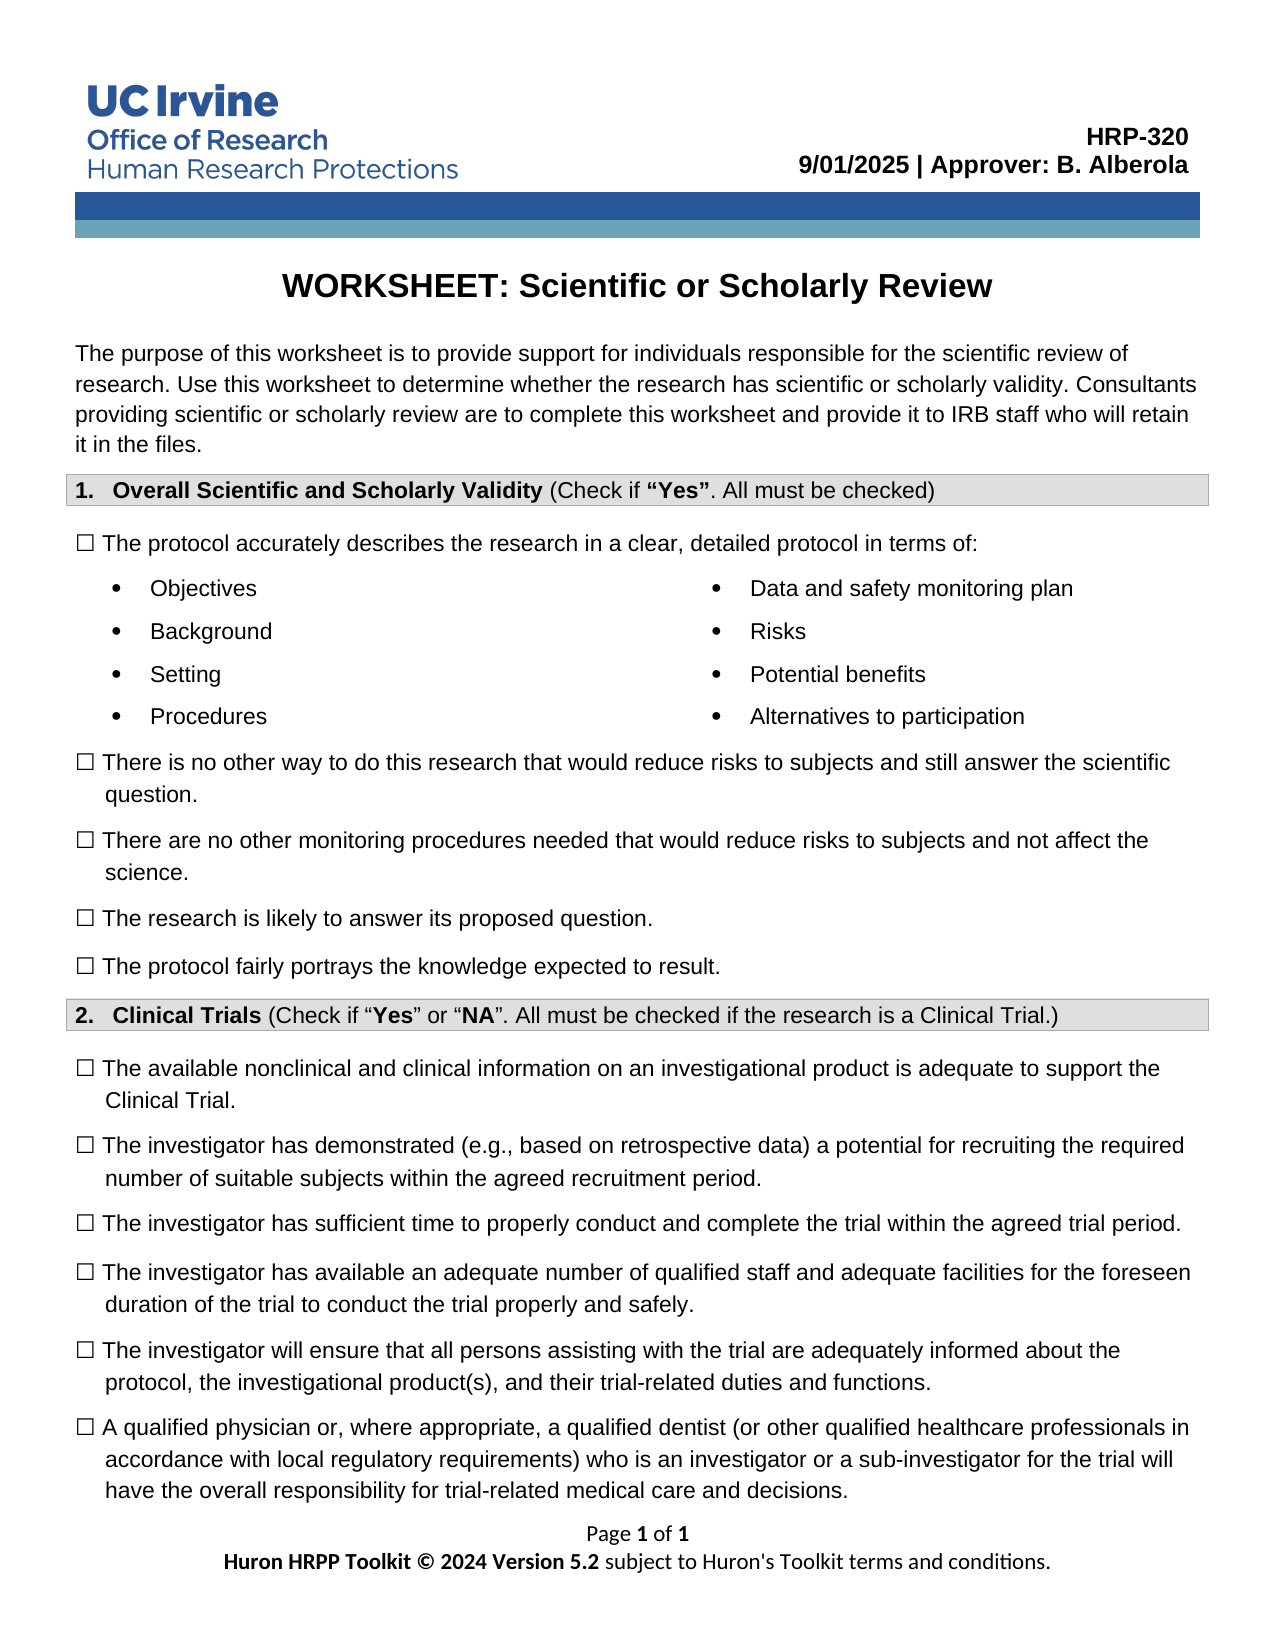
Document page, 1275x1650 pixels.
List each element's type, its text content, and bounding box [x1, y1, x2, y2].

list Potential benefits [712, 661, 1200, 687]
text The protocol fairly portrays the knowledge expected to result. [75, 950, 1200, 981]
text The investigator will ensure that all persons assisting with the trial are adequately informed about the protocol, the investigational product(s), and their trial-related duties and functions. [75, 1333, 1200, 1395]
text A qualified physician or, where appropriate, a qualified dentist (or other qualified healthcare professionals in accordance with local regulatory requirements) who is an investigator or a sub-investigator for the trial will have the overall responsibility for trial-related medical care and decisions. [75, 1411, 1200, 1503]
text The investigator has demonstrated (e.g., based on retrospective data) a potential for recruiting the required number of suitable subjects within the agreed recruitment period. [75, 1129, 1200, 1191]
list Data and safety monitoring plan [712, 575, 1200, 602]
text The research is likely to answer its proposed question. [75, 902, 1200, 933]
picture [86, 84, 459, 183]
title WORKSHEET: Scientific or Scholarly Review [75, 266, 1200, 304]
text The investigator has available an adequate number of qualified staff and adequate facilities for the foreseen duration of the trial to conduct the trial properly and safely. [75, 1256, 1200, 1317]
text The protocol accurately describes the research in a clear, detailed protocol in terms of: [75, 527, 1200, 558]
subtitle Overall Scientific and Scholarly Validity (Check if “Yes”. All must be checked) [67, 475, 1208, 505]
text The purpose of this worksheet is to provide support for individuals responsible for the scientific review of research. Use this worksheet to determine whether the research has scientific or scholarly validity. Consultants providing scientific or scholarly review are to complete this worksheet and provide it to IRB staff who will retain it in the files. [75, 340, 1200, 457]
list Alternatives to participation [712, 703, 1200, 730]
list Objectives [112, 575, 600, 602]
text The available nonclinical and clinical information on an investigational product is adequate to support the Clinical Trial. [75, 1052, 1200, 1113]
text The investigator has sufficient time to properly conduct and complete the trial within the agreed trial period. [75, 1207, 1200, 1238]
subtitle Clinical Trials (Check if “Yes” or “NA”. All must be checked if the research is a Clinical Trial.) [67, 1000, 1208, 1030]
text There are no other monitoring procedures needed that would reduce risks to subjects and not affect the science. [75, 824, 1200, 885]
text There is no other way to do this research that would reduce risks to subjects and still answer the scientific question. [75, 746, 1200, 807]
list Setting [112, 661, 600, 687]
list Background [112, 618, 600, 644]
list Risks [712, 618, 1200, 644]
list Procedures [112, 703, 600, 730]
